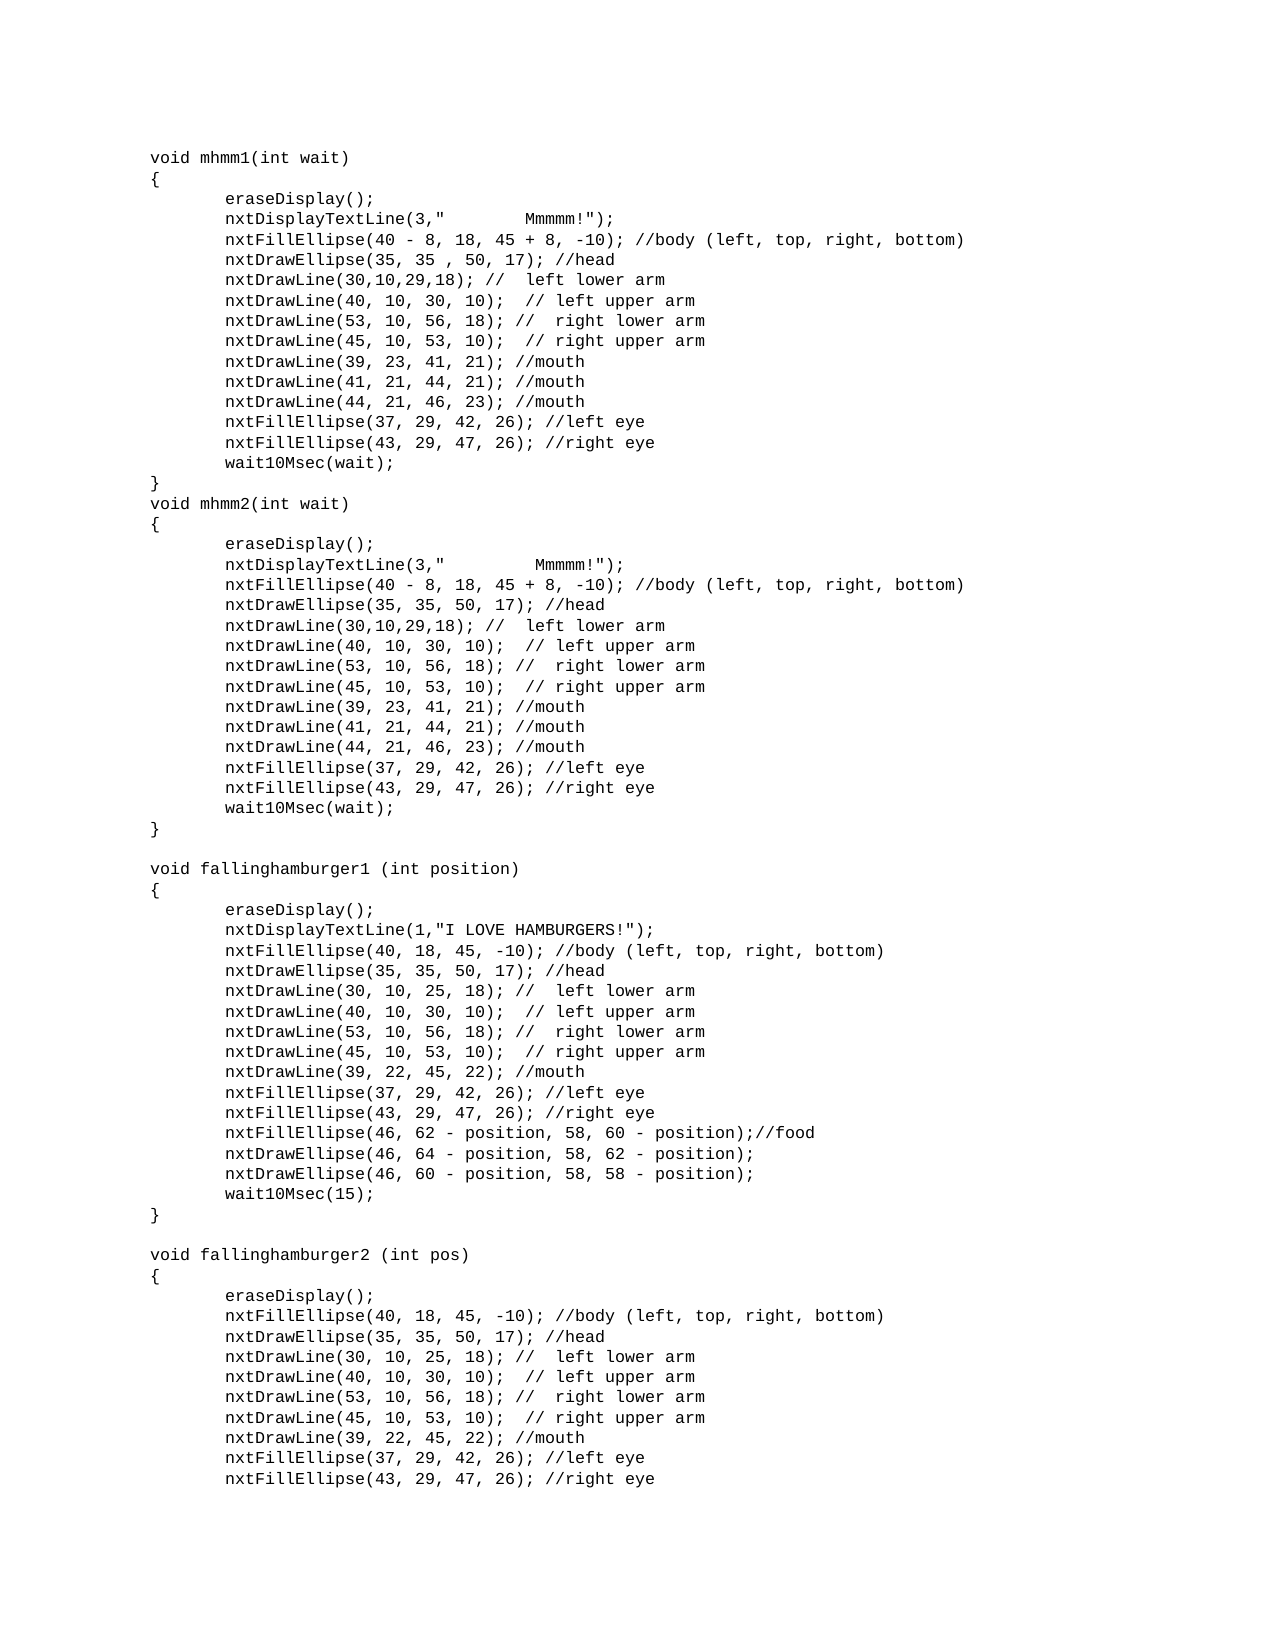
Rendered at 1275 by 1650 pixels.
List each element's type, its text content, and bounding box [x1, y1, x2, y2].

text nxtDrawLine(40, 10, 30, 10); // left upper arm [150, 1003, 1125, 1022]
text { [150, 516, 1125, 534]
text nxtFillEllipse(40, 18, 45, -10); //body (left, top, right, bottom) [150, 942, 1125, 961]
text nxtDrawLine(45, 10, 53, 10); // right upper arm [150, 1409, 1125, 1428]
text eraseDisplay(); [150, 902, 1125, 920]
text nxtFillEllipse(40, 18, 45, -10); //body (left, top, right, bottom) [150, 1308, 1125, 1327]
text eraseDisplay(); [150, 1287, 1125, 1306]
text nxtDrawEllipse(35, 35 , 50, 17); //head [150, 252, 1125, 270]
text void mhmm2(int wait) [150, 495, 1125, 514]
text nxtDisplayTextLine(1,"I LOVE HAMBURGERS!"); [150, 922, 1125, 941]
text nxtDrawLine(45, 10, 53, 10); // right upper arm [150, 678, 1125, 697]
text nxtFillEllipse(43, 29, 47, 26); //right eye [150, 1105, 1125, 1123]
text nxtDrawEllipse(46, 60 - position, 58, 58 - position); [150, 1166, 1125, 1184]
text nxtFillEllipse(37, 29, 42, 26); //left eye [150, 1450, 1125, 1469]
text nxtDrawLine(30, 10, 25, 18); // left lower arm [150, 1348, 1125, 1367]
text wait10Msec(wait); [150, 800, 1125, 819]
text } [150, 820, 1125, 839]
text nxtFillEllipse(43, 29, 47, 26); //right eye [150, 780, 1125, 798]
text nxtFillEllipse(37, 29, 42, 26); //left eye [150, 1084, 1125, 1103]
text nxtDisplayTextLine(3," Mmmmm!"); [150, 211, 1125, 230]
text nxtDrawLine(40, 10, 30, 10); // left upper arm [150, 1369, 1125, 1388]
text nxtDrawEllipse(35, 35, 50, 17); //head [150, 1328, 1125, 1347]
text nxtDrawLine(39, 23, 41, 21); //mouth [150, 353, 1125, 372]
text eraseDisplay(); [150, 191, 1125, 209]
text nxtDrawLine(53, 10, 56, 18); // right lower arm [150, 312, 1125, 331]
text nxtDrawLine(30,10,29,18); // left lower arm [150, 272, 1125, 291]
text nxtDrawLine(53, 10, 56, 18); // right lower arm [150, 1389, 1125, 1408]
text wait10Msec(15); [150, 1186, 1125, 1205]
text } [150, 475, 1125, 494]
text void mhmm1(int wait) [150, 150, 1125, 169]
text nxtDrawLine(39, 22, 45, 22); //mouth [150, 1064, 1125, 1083]
text nxtDrawLine(45, 10, 53, 10); // right upper arm [150, 333, 1125, 352]
text nxtDrawLine(40, 10, 30, 10); // left upper arm [150, 292, 1125, 311]
text void fallinghamburger2 (int pos) [150, 1247, 1125, 1266]
text nxtDrawLine(39, 22, 45, 22); //mouth [150, 1430, 1125, 1448]
text nxtDrawLine(30,10,29,18); // left lower arm [150, 617, 1125, 636]
text nxtDrawLine(40, 10, 30, 10); // left upper arm [150, 637, 1125, 656]
text nxtFillEllipse(40 - 8, 18, 45 + 8, -10); //body (left, top, right, bottom) [150, 577, 1125, 595]
text wait10Msec(wait); [150, 455, 1125, 473]
text nxtDrawLine(53, 10, 56, 18); // right lower arm [150, 658, 1125, 677]
text nxtFillEllipse(46, 62 - position, 58, 60 - position);//food [150, 1125, 1125, 1144]
text nxtFillEllipse(43, 29, 47, 26); //right eye [150, 434, 1125, 453]
text { [150, 1267, 1125, 1286]
text nxtFillEllipse(40 - 8, 18, 45 + 8, -10); //body (left, top, right, bottom) [150, 231, 1125, 250]
text nxtDrawLine(39, 23, 41, 21); //mouth [150, 698, 1125, 717]
text { [150, 881, 1125, 900]
text nxtDrawEllipse(35, 35, 50, 17); //head [150, 597, 1125, 616]
text nxtDrawLine(53, 10, 56, 18); // right lower arm [150, 1023, 1125, 1042]
text void fallinghamburger1 (int position) [150, 861, 1125, 880]
text nxtDisplayTextLine(3," Mmmmm!"); [150, 556, 1125, 575]
text nxtDrawLine(41, 21, 44, 21); //mouth [150, 373, 1125, 392]
text { [150, 170, 1125, 189]
text nxtFillEllipse(43, 29, 47, 26); //right eye [150, 1470, 1125, 1489]
text nxtDrawLine(41, 21, 44, 21); //mouth [150, 719, 1125, 738]
text nxtDrawEllipse(35, 35, 50, 17); //head [150, 962, 1125, 981]
text nxtDrawLine(44, 21, 46, 23); //mouth [150, 394, 1125, 413]
text nxtFillEllipse(37, 29, 42, 26); //left eye [150, 414, 1125, 433]
text nxtDrawLine(44, 21, 46, 23); //mouth [150, 739, 1125, 758]
text eraseDisplay(); [150, 536, 1125, 555]
text nxtDrawLine(45, 10, 53, 10); // right upper arm [150, 1044, 1125, 1063]
text nxtFillEllipse(37, 29, 42, 26); //left eye [150, 759, 1125, 778]
text nxtDrawEllipse(46, 64 - position, 58, 62 - position); [150, 1145, 1125, 1164]
text } [150, 1206, 1125, 1225]
text nxtDrawLine(30, 10, 25, 18); // left lower arm [150, 983, 1125, 1002]
